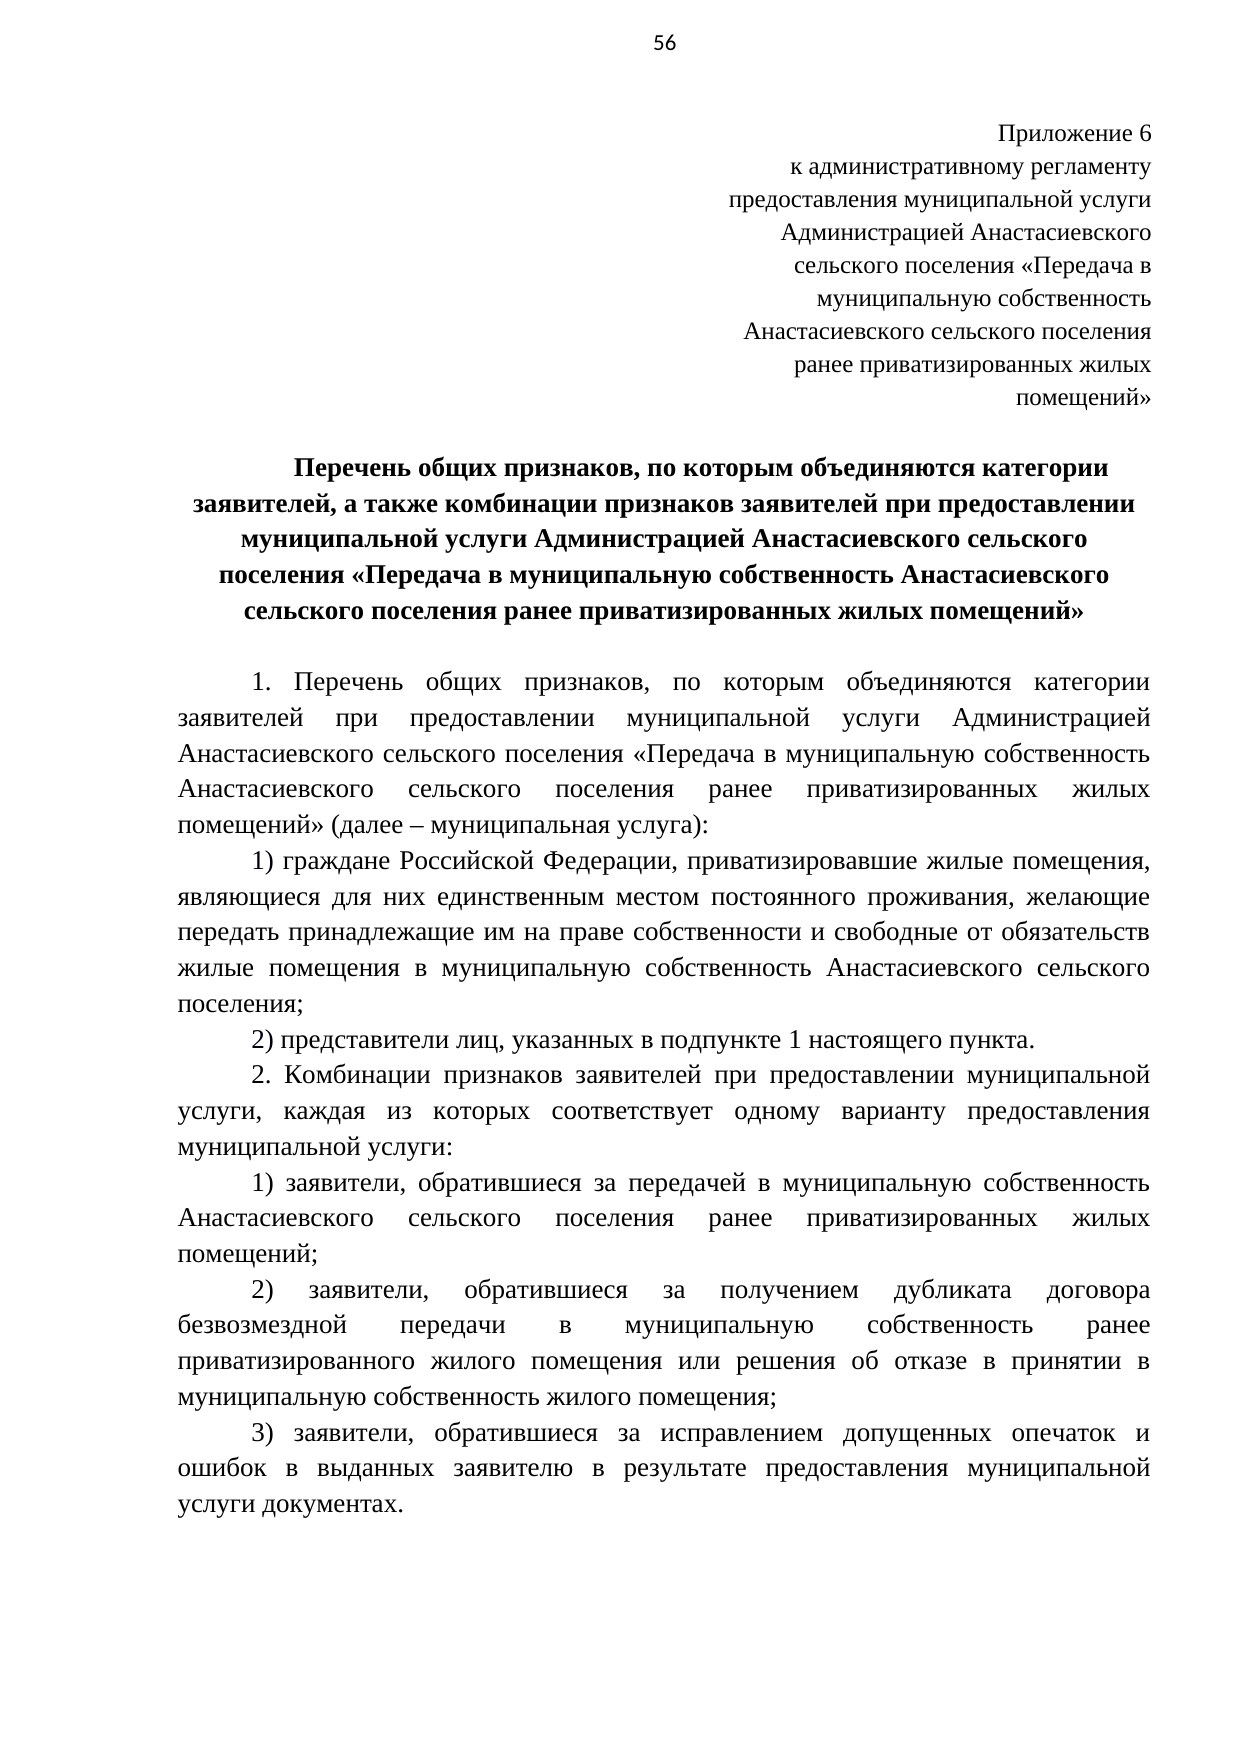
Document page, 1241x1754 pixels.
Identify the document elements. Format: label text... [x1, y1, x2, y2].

text Перечень общих признаков, по которым объединяются категории заявителей, а также комбинации признаков заявителей при предоставлении муниципальной услуги Администрацией Анастасиевского сельского поселения «Передача в муниципальную собственность Анастасиевского сельского поселения ранее приватизированных жилых помещений» [177, 451, 1152, 625]
text 1) заявители, обратившиеся за передачей в муниципальную собственность Анастасиевского сельского поселения ранее приватизированных жилых помещений; [177, 1166, 1152, 1268]
text 2) представители лиц, указанных в подпункте 1 настоящего пункта. [177, 1023, 1152, 1054]
text 2) заявители, обратившиеся за получением дубликата договора безвозмездной передачи в муниципальную собственность ранее приватизированного жилого помещения или решения об отказе в принятии в муниципальную собственность жилого помещения; [177, 1273, 1152, 1411]
text 3) заявители, обратившиеся за исправлением допущенных опечаток и ошибок в выданных заявителю в результате предоставления муниципальной услуги документах. [177, 1416, 1152, 1518]
text 1) граждане Российской Федерации, приватизировавшие жилые помещения, являющиеся для них единственным местом постоянного проживания, желающие передать принадлежащие им на праве собственности и свободные от обязательств жилые помещения в муниципальную собственность Анастасиевского сельского поселения; [177, 844, 1152, 1018]
text Приложение 6 [177, 118, 1152, 147]
text 1. Перечень общих признаков, по которым объединяются категории заявителей при предоставлении муниципальной услуги Администрацией Анастасиевского сельского поселения «Передача в муниципальную собственность Анастасиевского сельского поселения ранее приватизированных жилых помещений» (далее – муниципальная услуга): [177, 665, 1152, 839]
text 2. Комбинации признаков заявителей при предоставлении муниципальной услуги, каждая из которых соответствует одному варианту предоставления муниципальной услуги: [177, 1058, 1152, 1161]
text к административному регламенту предоставления муниципальной услуги Администрацией Анастасиевского сельского поселения «Передача в муниципальную собственность Анастасиевского сельского поселения ранее приватизированных жилых помещений» [709, 151, 1152, 411]
